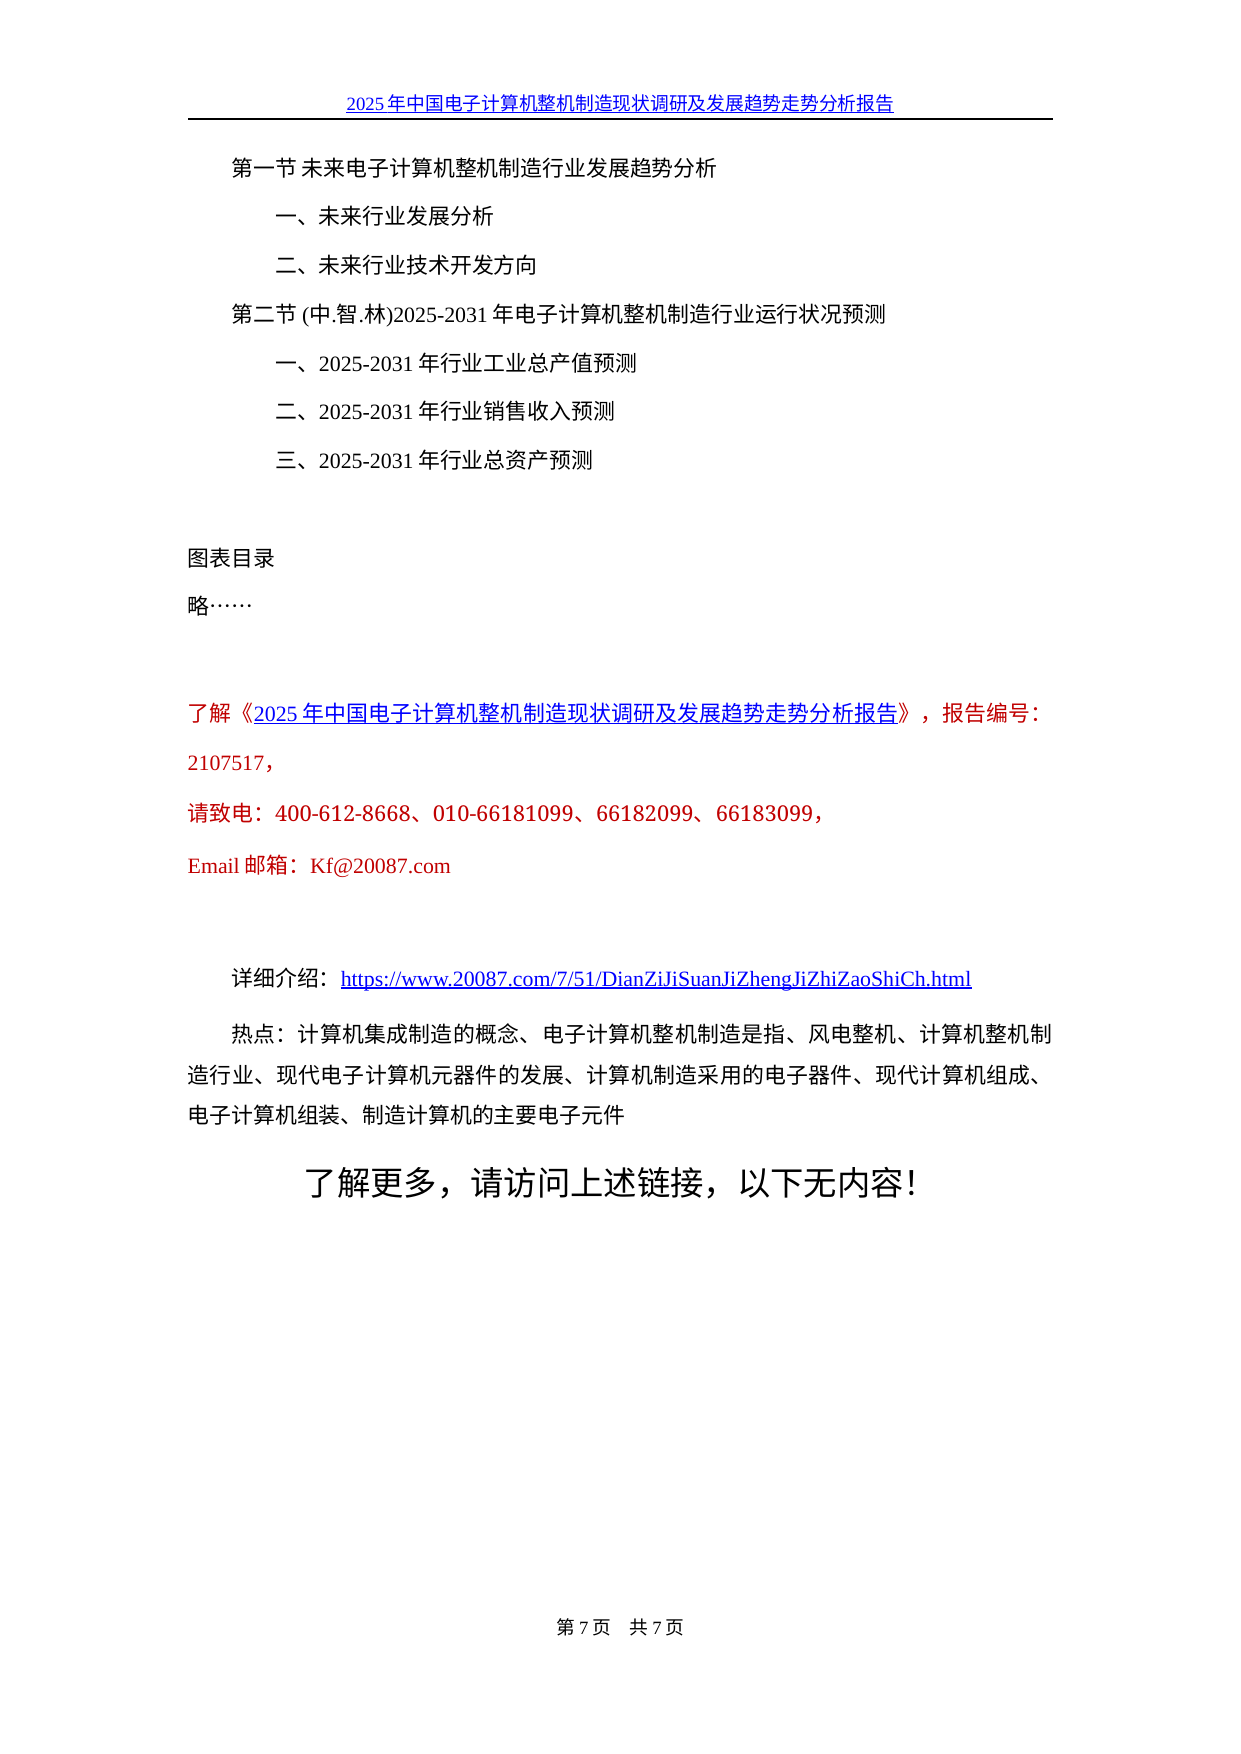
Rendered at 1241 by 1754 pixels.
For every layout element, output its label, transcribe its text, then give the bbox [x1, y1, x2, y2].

text 请致电：400-612-8668、010-66181099、66182099、66183099， [187, 796, 1053, 828]
text 热点：计算机集成制造的概念、电子计算机整机制造是指、风电整机、计算机整机制造行业、现代电子计算机元器件的发展、计算机制造采用的电子器件、现代计算机组成、电子计算机组装、制造计算机的主要电子元件 [187, 1017, 1053, 1131]
text 详细介绍：https://www.20087.com/7/51/DianZiJiSuanJiZhengJiZhiZaoShiCh.html [187, 960, 1053, 993]
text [187, 150, 1053, 621]
title 了解更多，请访问上述链接，以下无内容！ [187, 1148, 1053, 1213]
text Email邮箱：Kf@20087.com [187, 847, 1053, 880]
text 了解《2025年中国电子计算机整机制造现状调研及发展趋势走势分析报告》，报告编号：2107517， [187, 695, 1053, 777]
